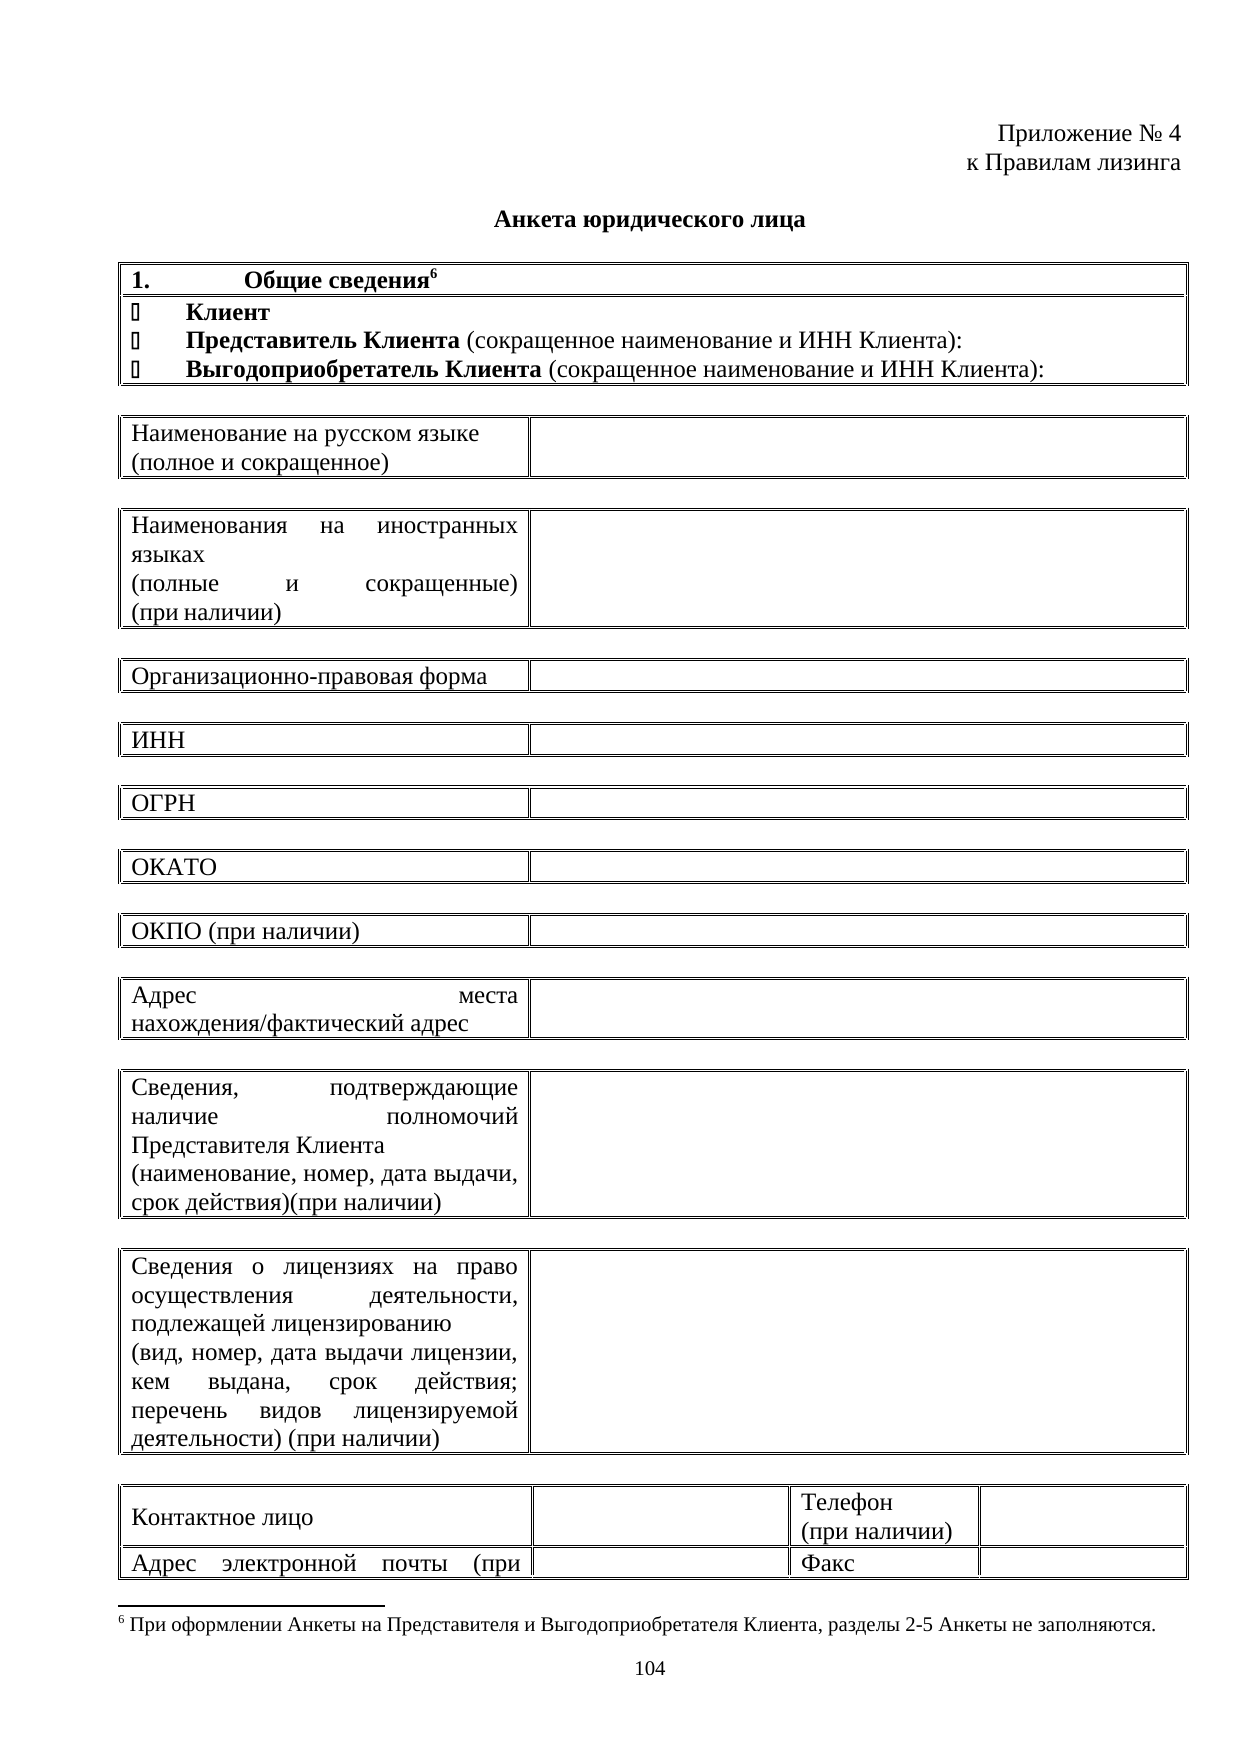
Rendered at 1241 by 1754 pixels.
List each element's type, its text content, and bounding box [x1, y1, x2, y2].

table_cell [120, 945, 1187, 977]
table_cell [120, 754, 1187, 785]
table_cell Адрес места нахождения/фактический адрес [120, 977, 528, 1037]
table_cell [979, 1484, 1187, 1545]
text к Правилам лизинга [118, 147, 1181, 176]
table_cell Факс (при наличии) [790, 1548, 979, 1577]
table_cell [531, 977, 1187, 1037]
table_cell [531, 508, 1187, 626]
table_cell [121, 1545, 532, 1577]
table_cell Контактное лицо [120, 1484, 532, 1545]
table_cell Клиент Представитель Клиента (сокращенное наименование и ИНН Клиента): Выгодоприобретатель Клиента (сокращенное наименование и ИНН Клиента): [121, 294, 1186, 383]
table_cell [529, 415, 1187, 476]
table_cell Организационно-правовая форма [120, 658, 529, 690]
table_cell Наименования на иностранных языках (полные и сокращенные) (при наличии) [120, 508, 528, 626]
table_cell [534, 1487, 788, 1545]
table_cell Сведения, подтверждающие наличие полномочий Представителя Клиента (наименование, номер, дата выдачи, срок действия)(при наличии) [120, 1069, 529, 1216]
table_cell Наименование на русском языке (полное и сокращенное) [120, 415, 529, 476]
text Приложение № 4 [118, 118, 1181, 147]
table_cell Телефон (при наличии) [791, 1487, 978, 1545]
table_cell [120, 476, 1187, 507]
table_cell [120, 626, 1187, 658]
table_cell ОКПО (при наличии) [120, 913, 529, 945]
table_cell [120, 1216, 1187, 1248]
table_cell [531, 722, 1187, 753]
table_cell [120, 1037, 1187, 1069]
table_cell [979, 1545, 1186, 1577]
table_header Общие сведения [121, 265, 1186, 294]
table_cell [529, 849, 1187, 881]
table_cell [120, 383, 1187, 415]
table_cell [120, 1452, 1187, 1484]
table_cell [529, 913, 1187, 945]
table_cell ОКАТО [120, 849, 529, 881]
table_cell [120, 817, 1187, 849]
table_cell [529, 785, 1187, 817]
table_cell [529, 1248, 1187, 1452]
table_cell ОГРН [120, 785, 529, 817]
table_cell ИНН [120, 722, 528, 753]
text Анкета юридического лица [118, 204, 1181, 233]
table_cell Сведения о лицензиях на право осуществления деятельности, подлежащей лицензированию (вид, номер, дата выдачи лицензии, кем выдана, срок действия; перечень видов лицензируемой деятельности) (при наличии) [120, 1248, 529, 1452]
table_cell [120, 881, 1187, 913]
table_cell [120, 690, 1187, 722]
table_cell [532, 1548, 789, 1577]
table_cell [529, 658, 1187, 690]
table_cell [529, 1069, 1187, 1216]
